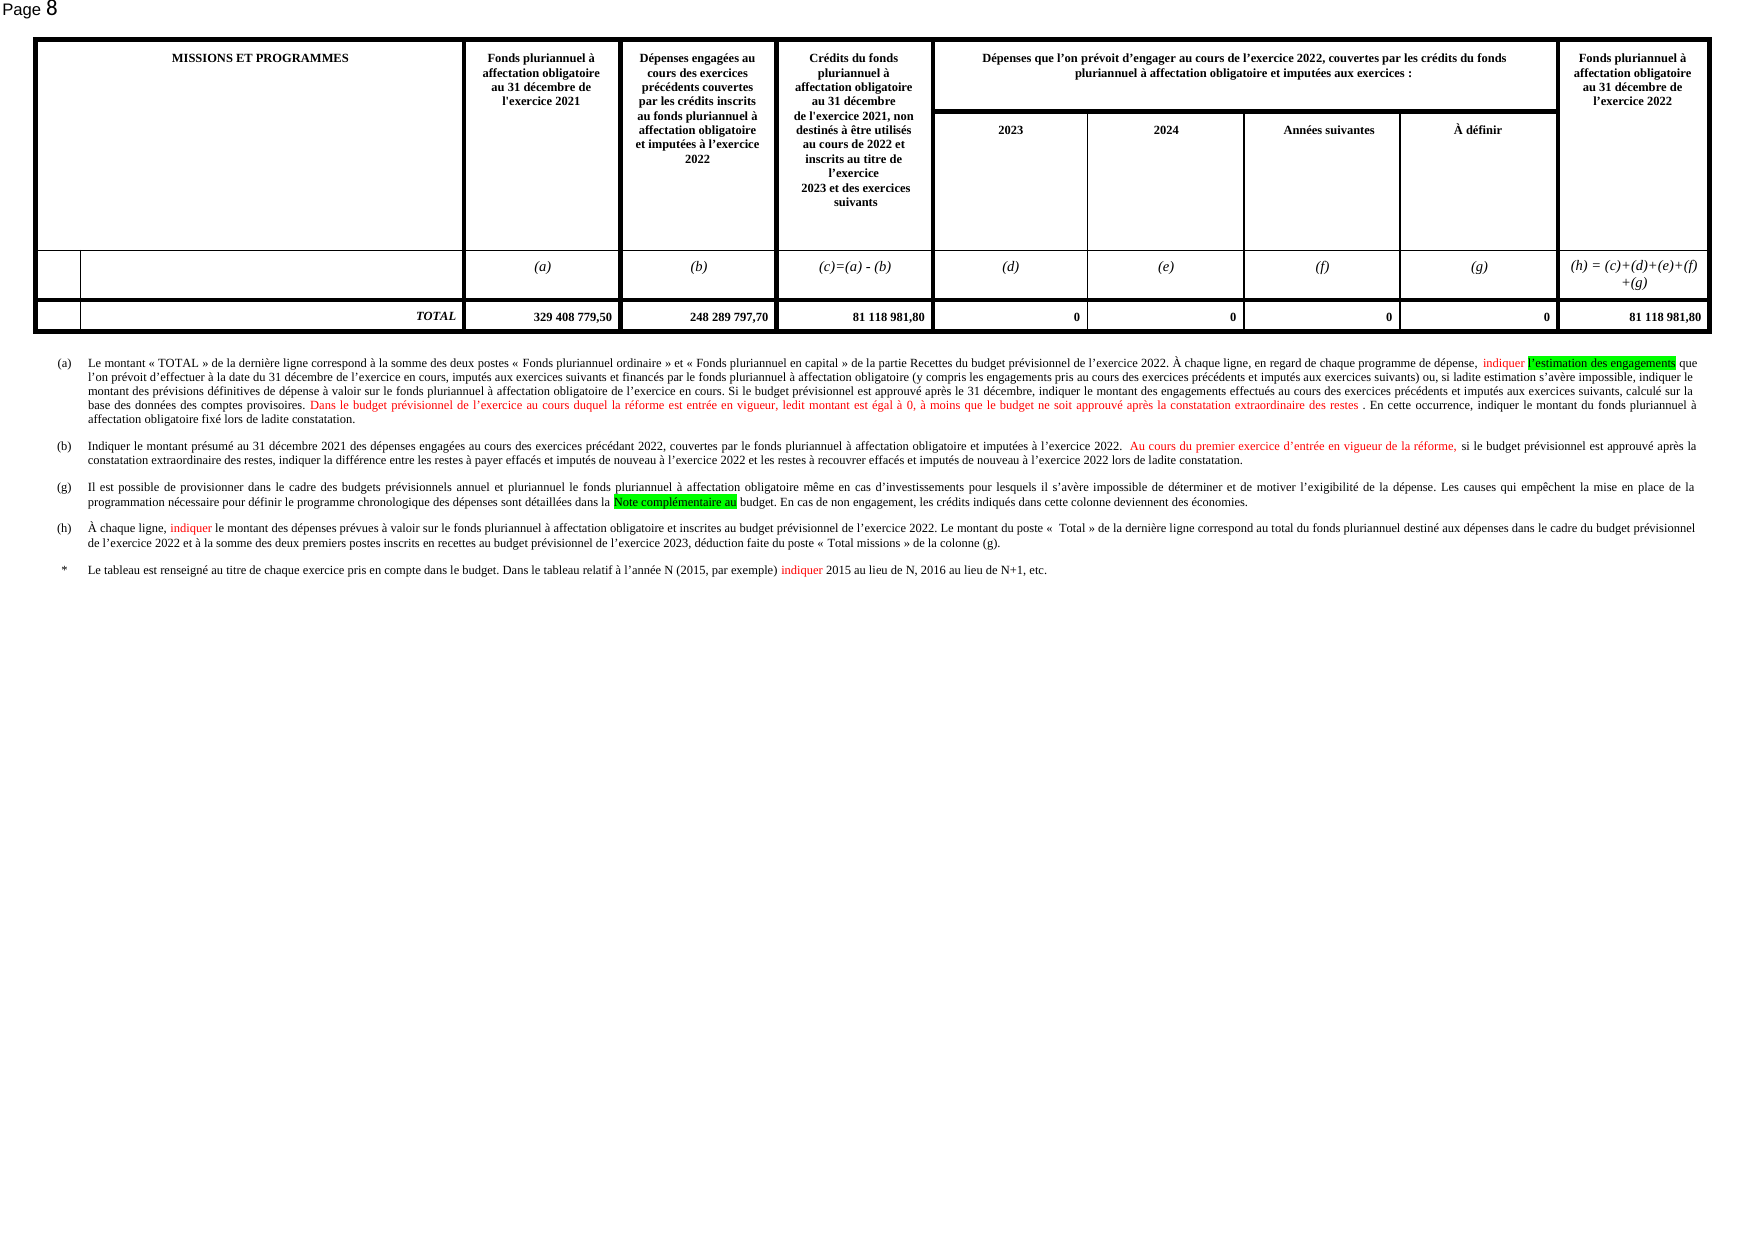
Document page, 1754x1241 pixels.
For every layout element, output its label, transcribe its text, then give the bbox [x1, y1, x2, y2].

table_cell 2024 [1088, 114, 1243, 250]
table_cell Années suivantes [1245, 114, 1399, 250]
table_cell (g) [1401, 251, 1556, 297]
list À chaque ligne, indiquer le montant des dépenses prévues à valoir sur le fonds pluriannuel à affectation obligatoire et inscrites au budget prévisionnel de l’exercice 2022. Le montant du poste « Total » de la dernière ligne correspond au total du fonds pluriannuel destiné aux dépenses dans le cadre du budget prévisionnel de l’exercice 2022 et à la somme des deux premiers postes inscrits en recettes au budget prévisionnel de l’exercice 2023, déduction faite du poste « Total missions » de la colonne (g). [57, 521, 1697, 550]
table_cell (f) [1245, 251, 1399, 297]
list Le montant « TOTAL » de la dernière ligne correspond à la somme des deux postes « Fonds pluriannuel ordinaire » et « Fonds pluriannuel en capital » de la partie Recettes du budget prévisionnel de l’exercice 2022. À chaque ligne, en regard de chaque programme de dépense, indiquer l’estimation des engagements que l’on prévoit d’effectuer à la date du 31 décembre de l’exercice en cours, imputés aux exercices suivants et financés par le fonds pluriannuel à affectation obligatoire (y compris les engagements pris au cours des exercices précédents et imputés aux exercices suivants) ou, si ladite estimation s’avère impossible, indiquer le montant des prévisions définitives de dépense à valoir sur le fonds pluriannuel à affectation obligatoire de l’exercice en cours. Si le budget prévisionnel est approuvé après le 31 décembre, indiquer le montant des engagements effectués au cours des exercices précédents et imputés aux exercices suivants, calculé sur la base des données des comptes provisoires. Dans le budget prévisionnel de l’exercice au cours duquel la réforme est entrée en vigueur, ledit montant est égal à 0, à moins que le budget ne soit approuvé après la constatation extraordinaire des restes. En cette occurrence, indiquer le montant du fonds pluriannuel à affectation obligatoire fixé lors de ladite constatation. [57, 356, 1697, 426]
list Il est possible de provisionner dans le cadre des budgets prévisionnels annuel et pluriannuel le fonds pluriannuel à affectation obligatoire même en cas d’investissements pour lesquels il s’avère impossible de déterminer et de motiver l’exigibilité de la dépense. Les causes qui empêchent la mise en place de la programmation nécessaire pour définir le programme chronologique des dépenses sont détaillées dans la Note complémentaire au budget. En cas de non engagement, les crédits indiqués dans cette colonne deviennent des économies. [57, 480, 1697, 509]
table_cell 81 118 981,80 [1560, 302, 1707, 329]
table_cell 0 [1401, 302, 1556, 329]
table_cell [81, 251, 462, 297]
table_cell (d) [935, 251, 1087, 297]
table_cell (c)=(a) - (b) [779, 251, 931, 297]
list Indiquer le montant présumé au 31 décembre 2021 des dépenses engagées au cours des exercices précédant 2022, couvertes par le fonds pluriannuel à affectation obligatoire et imputées à l’exercice 2022. Au cours du premier exercice d’entrée en vigueur de la réforme, si le budget prévisionnel est approuvé après la constatation extraordinaire des restes, indiquer la différence entre les restes à payer effacés et imputés de nouveau à l’exercice 2022 et les restes à recouvrer effacés et imputés de nouveau à l’exercice 2022 lors de ladite constatation. [57, 439, 1697, 467]
table_cell TOTAL [81, 302, 462, 329]
table_cell (e) [1088, 251, 1243, 297]
table_cell À définir [1401, 114, 1556, 250]
table_header Dépenses que l’on prévoit d’engager au cours de l’exercice 2022, couvertes par les crédits du fonds pluriannuel à affectation obligatoire et imputées aux exercices : [935, 42, 1556, 109]
table_cell 248 289 797,70 [623, 302, 774, 329]
table_cell 0 [935, 302, 1087, 329]
table_cell [38, 251, 80, 297]
list Le tableau est renseigné au titre de chaque exercice pris en compte dans le budget. Dans le tableau relatif à l’année N (2015, par exemple) indiquer 2015 au lieu de N, 2016 au lieu de N+1, etc. [61, 562, 1697, 577]
table_cell (h) = (c)+(d)+(e)+(f) +(g) [1560, 251, 1707, 297]
table_header MISSIONS ET PROGRAMMES [38, 42, 462, 250]
table_header Crédits du fonds pluriannuel à affectation obligatoire au 31 décembre de l'exercice 2021, non destinés à être utilisés au cours de 2022 et inscrits au titre de l’exercice 2023 et des exercices suivants [779, 42, 931, 250]
table_cell 2023 [935, 114, 1087, 250]
table_cell 0 [1245, 302, 1399, 329]
table_header Fonds pluriannuel à affectation obligatoire au 31 décembre de l’exercice 2022 [1560, 42, 1707, 250]
table_header Dépenses engagées au cours des exercices précédents couvertes par les crédits inscrits au fonds pluriannuel à affectation obligatoire et imputées à l’exercice 2022 [623, 42, 774, 250]
table_cell 0 [1088, 302, 1243, 329]
table_header Fonds pluriannuel à affectation obligatoire au 31 décembre de l'exercice 2021 [466, 42, 618, 250]
table_cell 329 408 779,50 [466, 302, 618, 329]
table_cell 81 118 981,80 [779, 302, 931, 329]
table_cell (b) [623, 251, 774, 297]
table_cell (a) [466, 251, 618, 297]
table_cell [38, 302, 80, 329]
